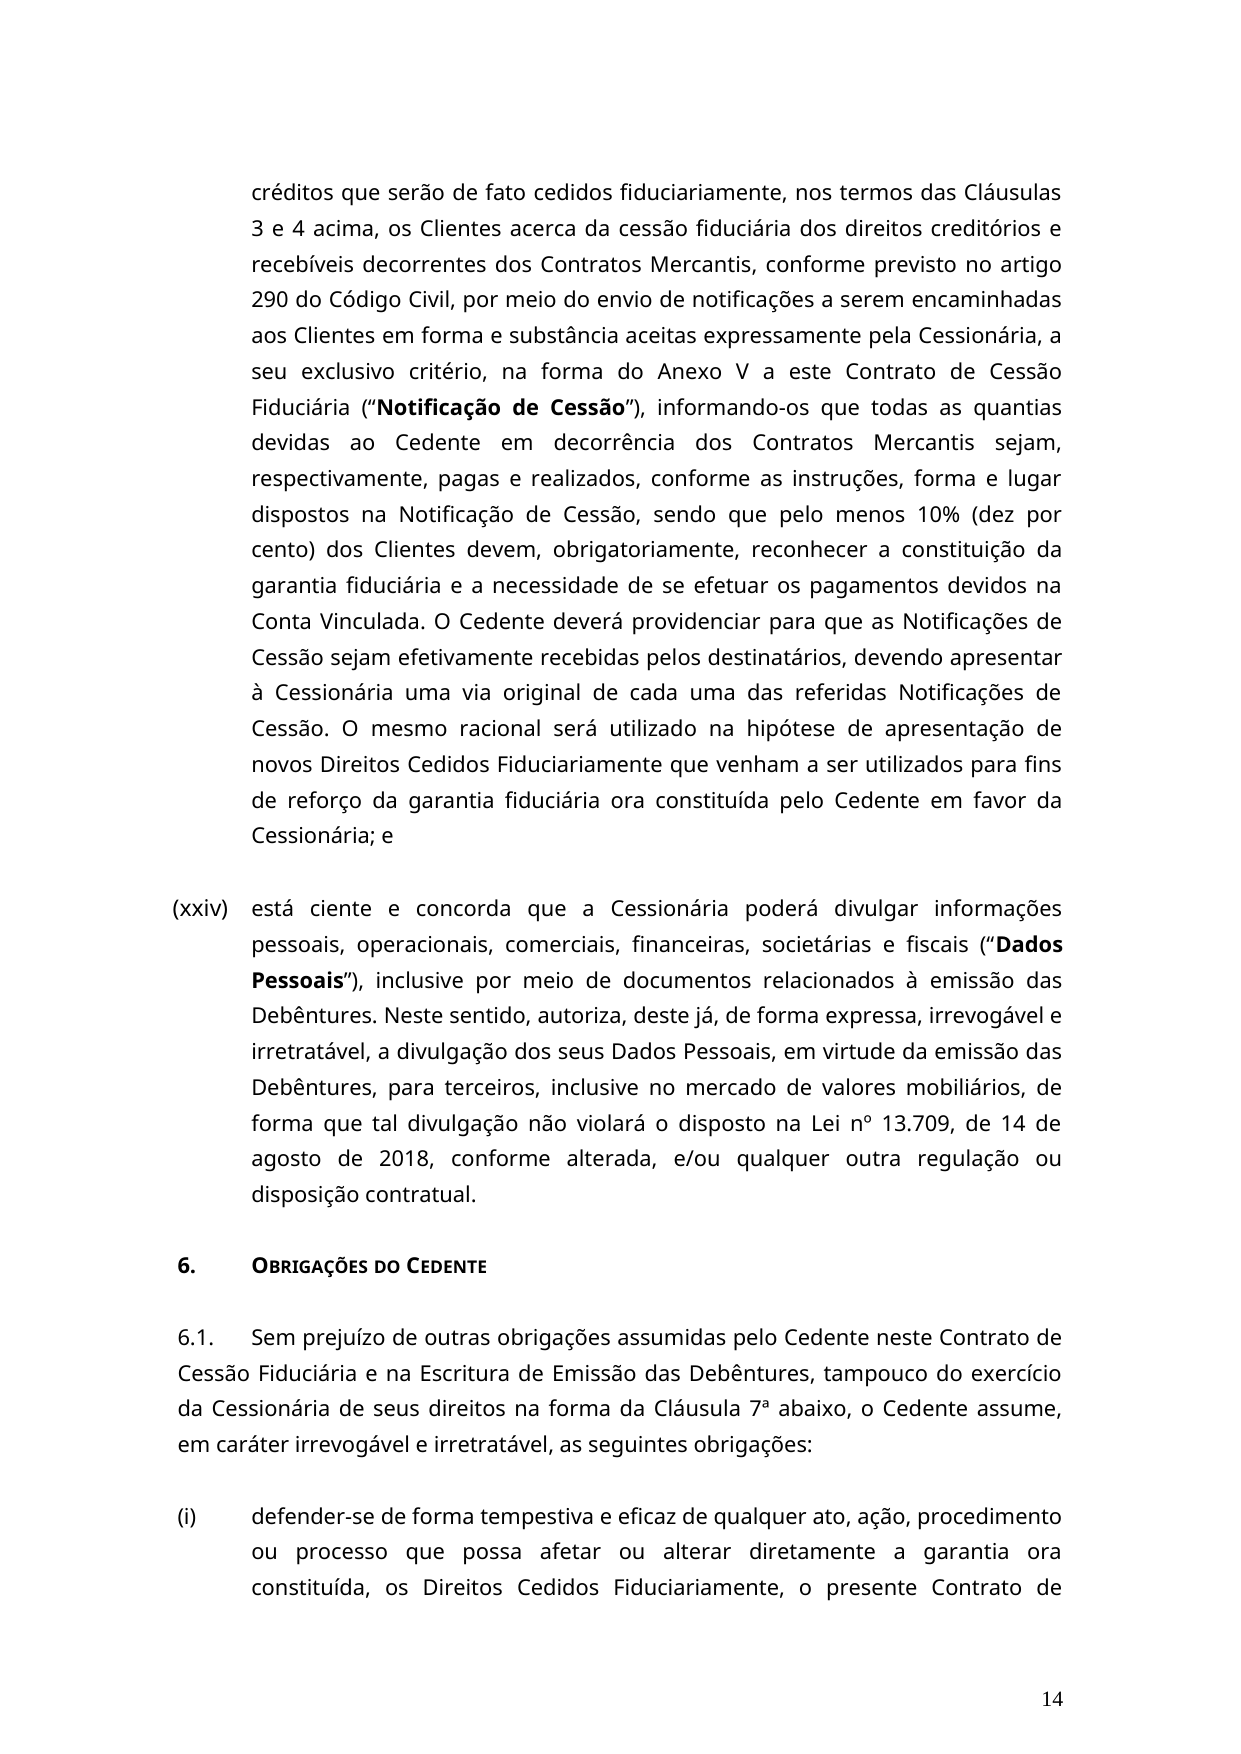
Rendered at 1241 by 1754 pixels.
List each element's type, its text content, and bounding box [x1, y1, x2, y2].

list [172, 177, 1063, 850]
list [177, 1501, 1063, 1602]
title Obrigações do Cedente [177, 1251, 1048, 1280]
list Sem prejuízo de outras obrigações assumidas pelo Cedente neste Contrato de Cessão Fiduciária e na Escritura de Emissão das Debêntures, tampouco do exercício da Cessionária de seus direitos na forma da Cláusula 7ª abaixo, o Cedente assume, em caráter irrevogável e irretratável, as seguintes obrigações: [177, 1322, 1063, 1459]
list está ciente e concorda que a Cessionária poderá divulgar informações pessoais, operacionais, comerciais, financeiras, societárias e fiscais (“Dados Pessoais”), inclusive por meio de documentos relacionados à emissão das Debêntures. Neste sentido, autoriza, deste já, de forma expressa, irrevogável e irretratável, a divulgação dos seus Dados Pessoais, em virtude da emissão das Debêntures, para terceiros, inclusive no mercado de valores mobiliários, de forma que tal divulgação não violará o disposto na Lei nº 13.709, de 14 de agosto de 2018, conforme alterada, e/ou qualquer outra regulação ou disposição contratual. [172, 892, 1063, 1209]
